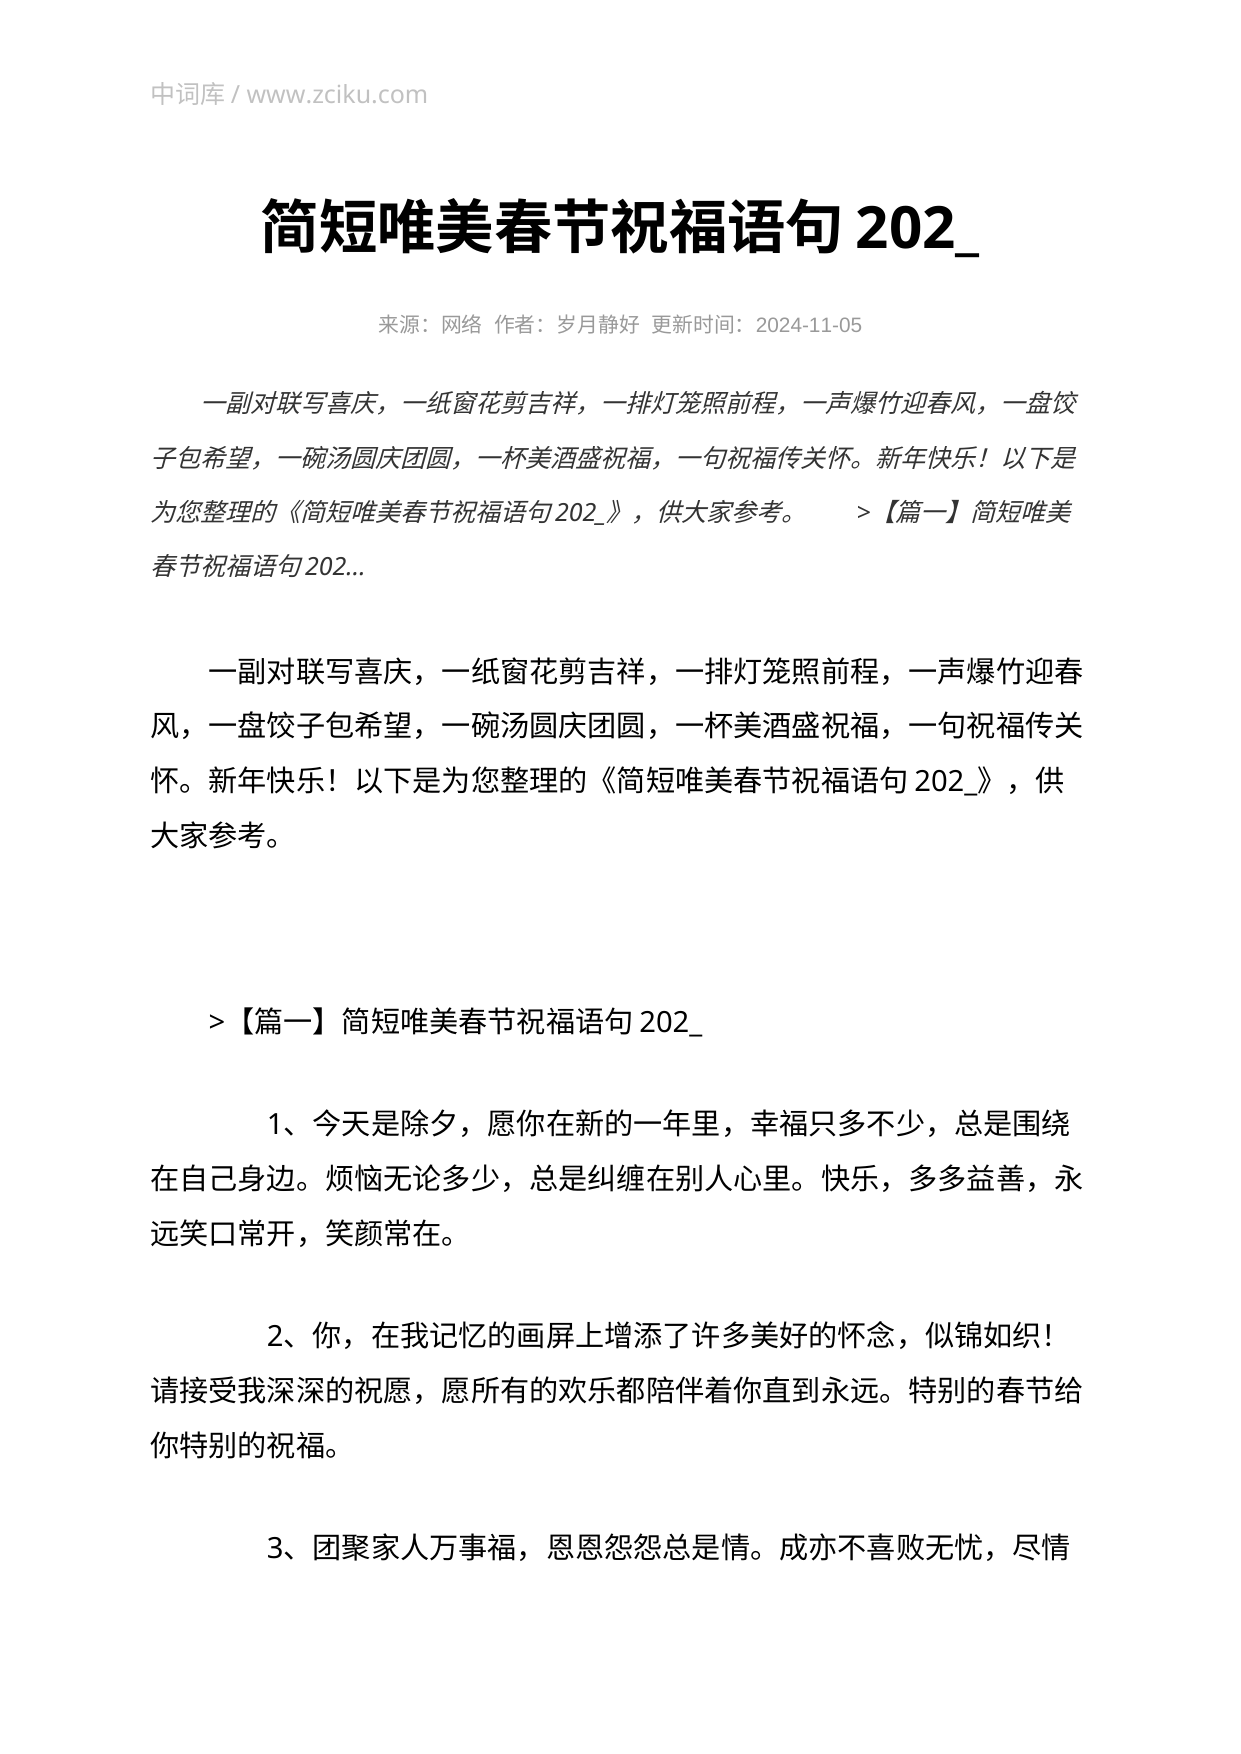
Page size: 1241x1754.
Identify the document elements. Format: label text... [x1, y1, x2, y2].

text 一副对联写喜庆，一纸窗花剪吉祥，一排灯笼照前程，一声爆竹迎春风，一盘饺子包希望，一碗汤圆庆团圆，一杯美酒盛祝福，一句祝福传关怀。新年快乐！以下是为您整理的《简短唯美春节祝福语句202_》，供大家参考。 >【篇一】简短唯美春节祝福语句202... [150, 384, 1090, 583]
text 一副对联写喜庆，一纸窗花剪吉祥，一排灯笼照前程，一声爆竹迎春风，一盘饺子包希望，一碗汤圆庆团圆，一杯美酒盛祝福，一句祝福传关怀。新年快乐！以下是为您整理的《简短唯美春节祝福语句202_》，供大家参考。 [150, 648, 1090, 855]
subtitle 简短唯美春节祝福语句202_ [150, 181, 1090, 266]
text 来源：网络 作者：岁月静好 更新时间：2024-11-05 [150, 313, 1090, 337]
text 1、今天是除夕，愿你在新的一年里，幸福只多不少，总是围绕在自己身边。烦恼无论多少，总是纠缠在别人心里。快乐，多多益善，永远笑口常开，笑颜常在。 [150, 1101, 1090, 1253]
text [150, 1524, 1090, 1567]
text >【篇一】简短唯美春节祝福语句202_ [150, 999, 1090, 1041]
text 2、你，在我记忆的画屏上增添了许多美好的怀念，似锦如织！请接受我深深的祝愿，愿所有的欢乐都陪伴着你直到永远。特别的春节给你特别的祝福。 [150, 1312, 1090, 1465]
